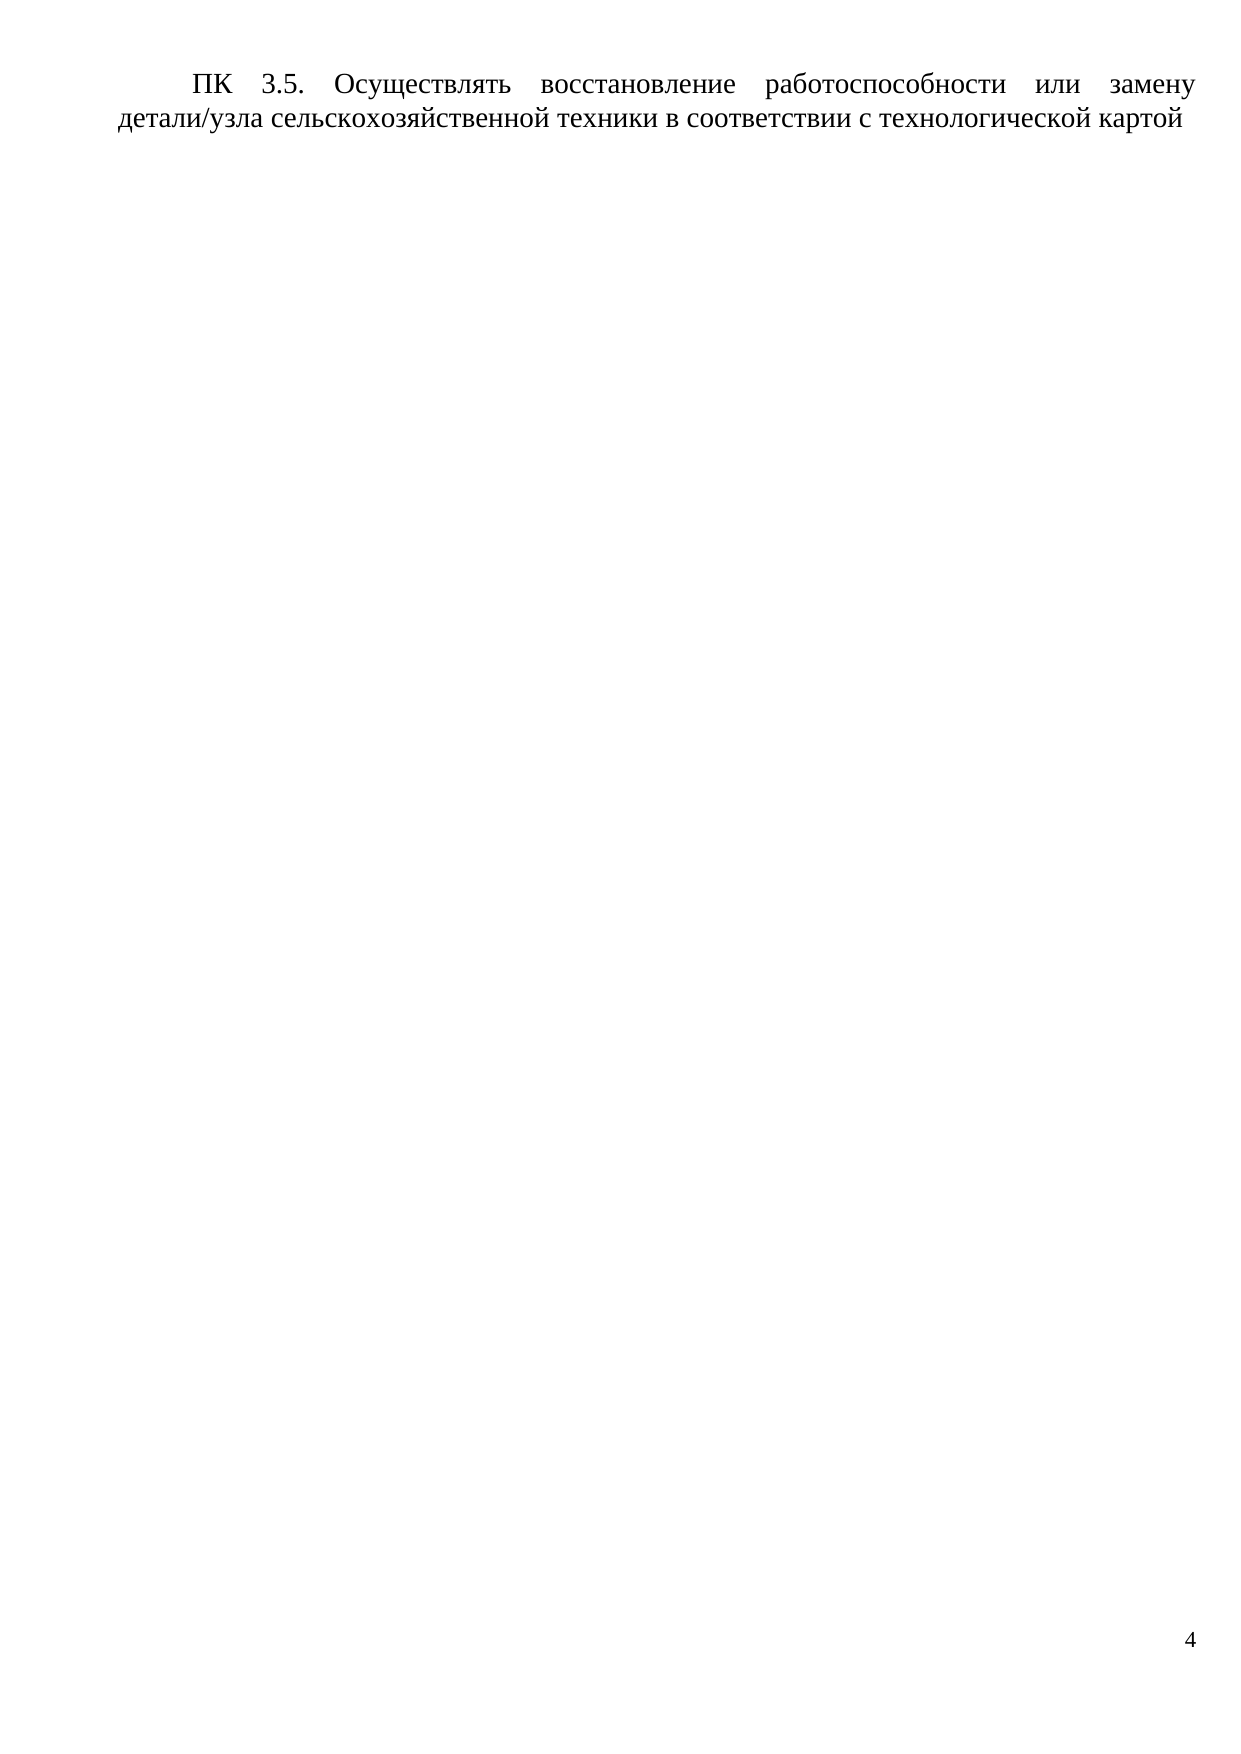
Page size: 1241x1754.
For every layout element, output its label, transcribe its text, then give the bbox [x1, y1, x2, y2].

text ПК 3.5. Осуществлять восстановление работоспособности или замену детали/узла сельскохозяйственной техники в соответствии с технологической картой [118, 67, 1197, 134]
